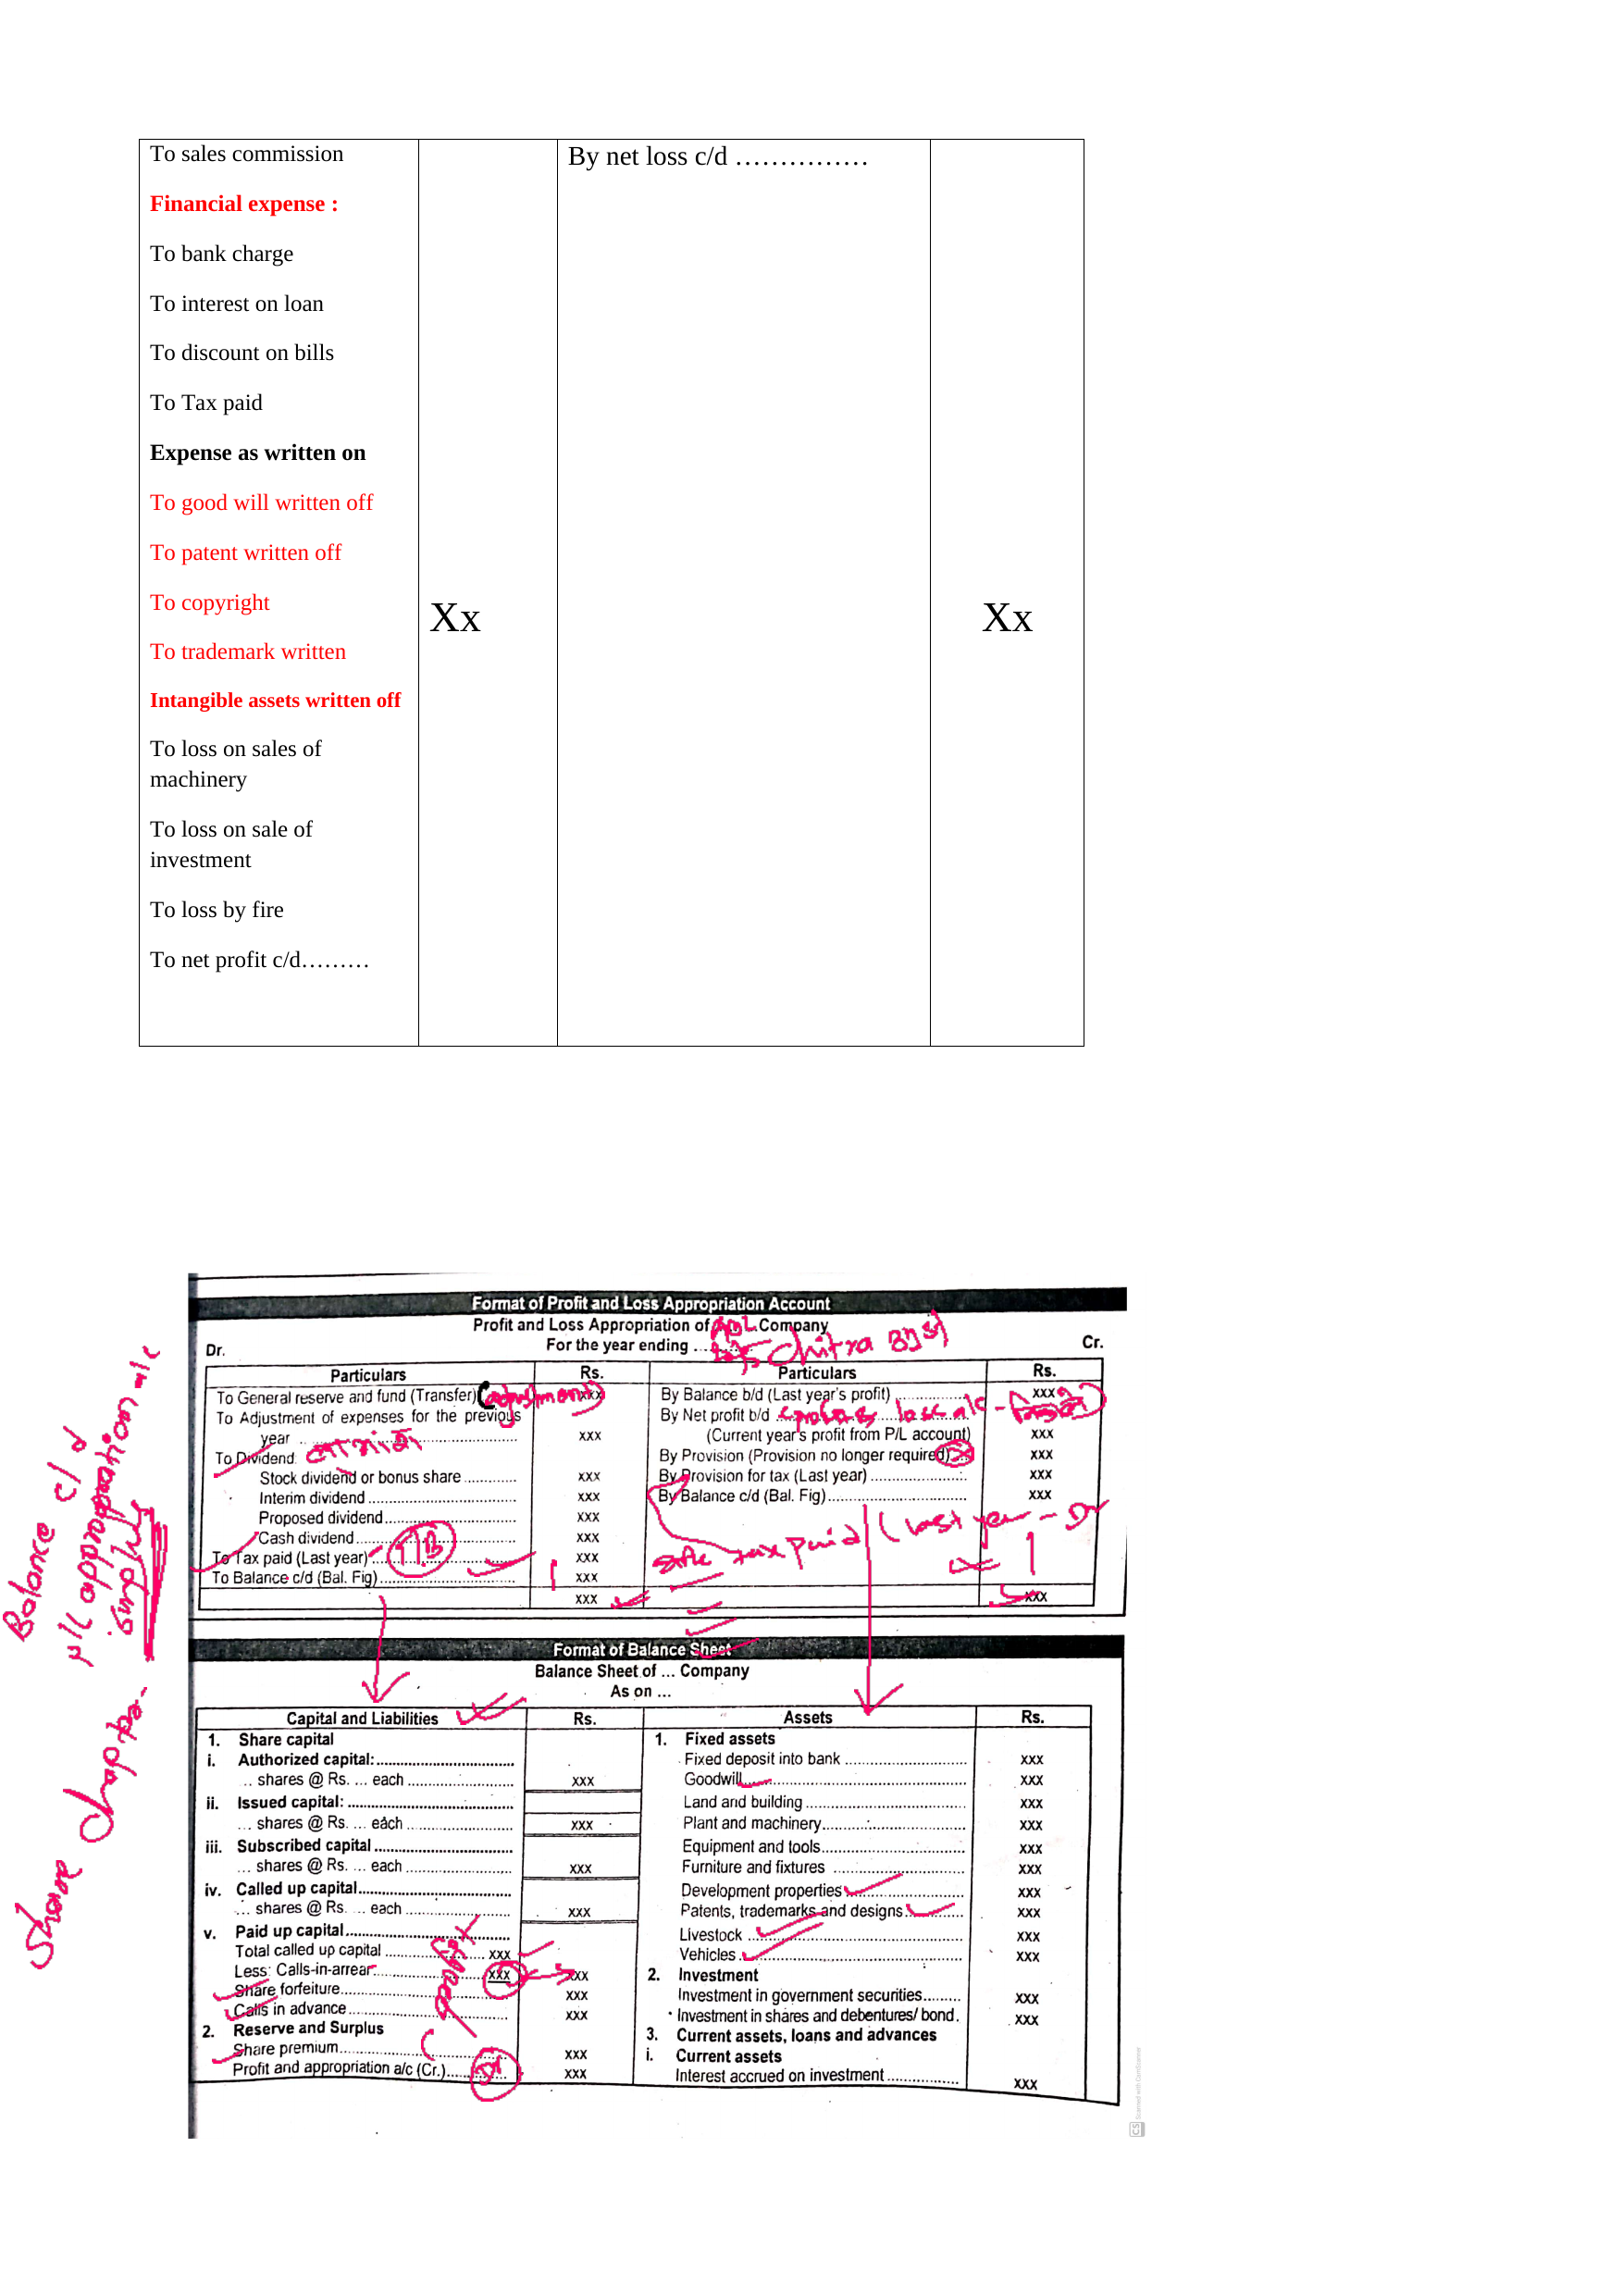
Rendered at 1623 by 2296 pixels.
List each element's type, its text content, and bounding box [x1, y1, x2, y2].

table_cell Xx [931, 140, 1084, 1046]
picture [189, 1273, 1146, 2139]
picture [15, 1860, 82, 1969]
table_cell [140, 140, 418, 1046]
picture [3, 1397, 167, 1667]
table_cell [558, 140, 930, 1046]
picture [63, 1687, 147, 1843]
table_cell Xx [419, 140, 557, 1046]
picture [130, 1346, 160, 1388]
